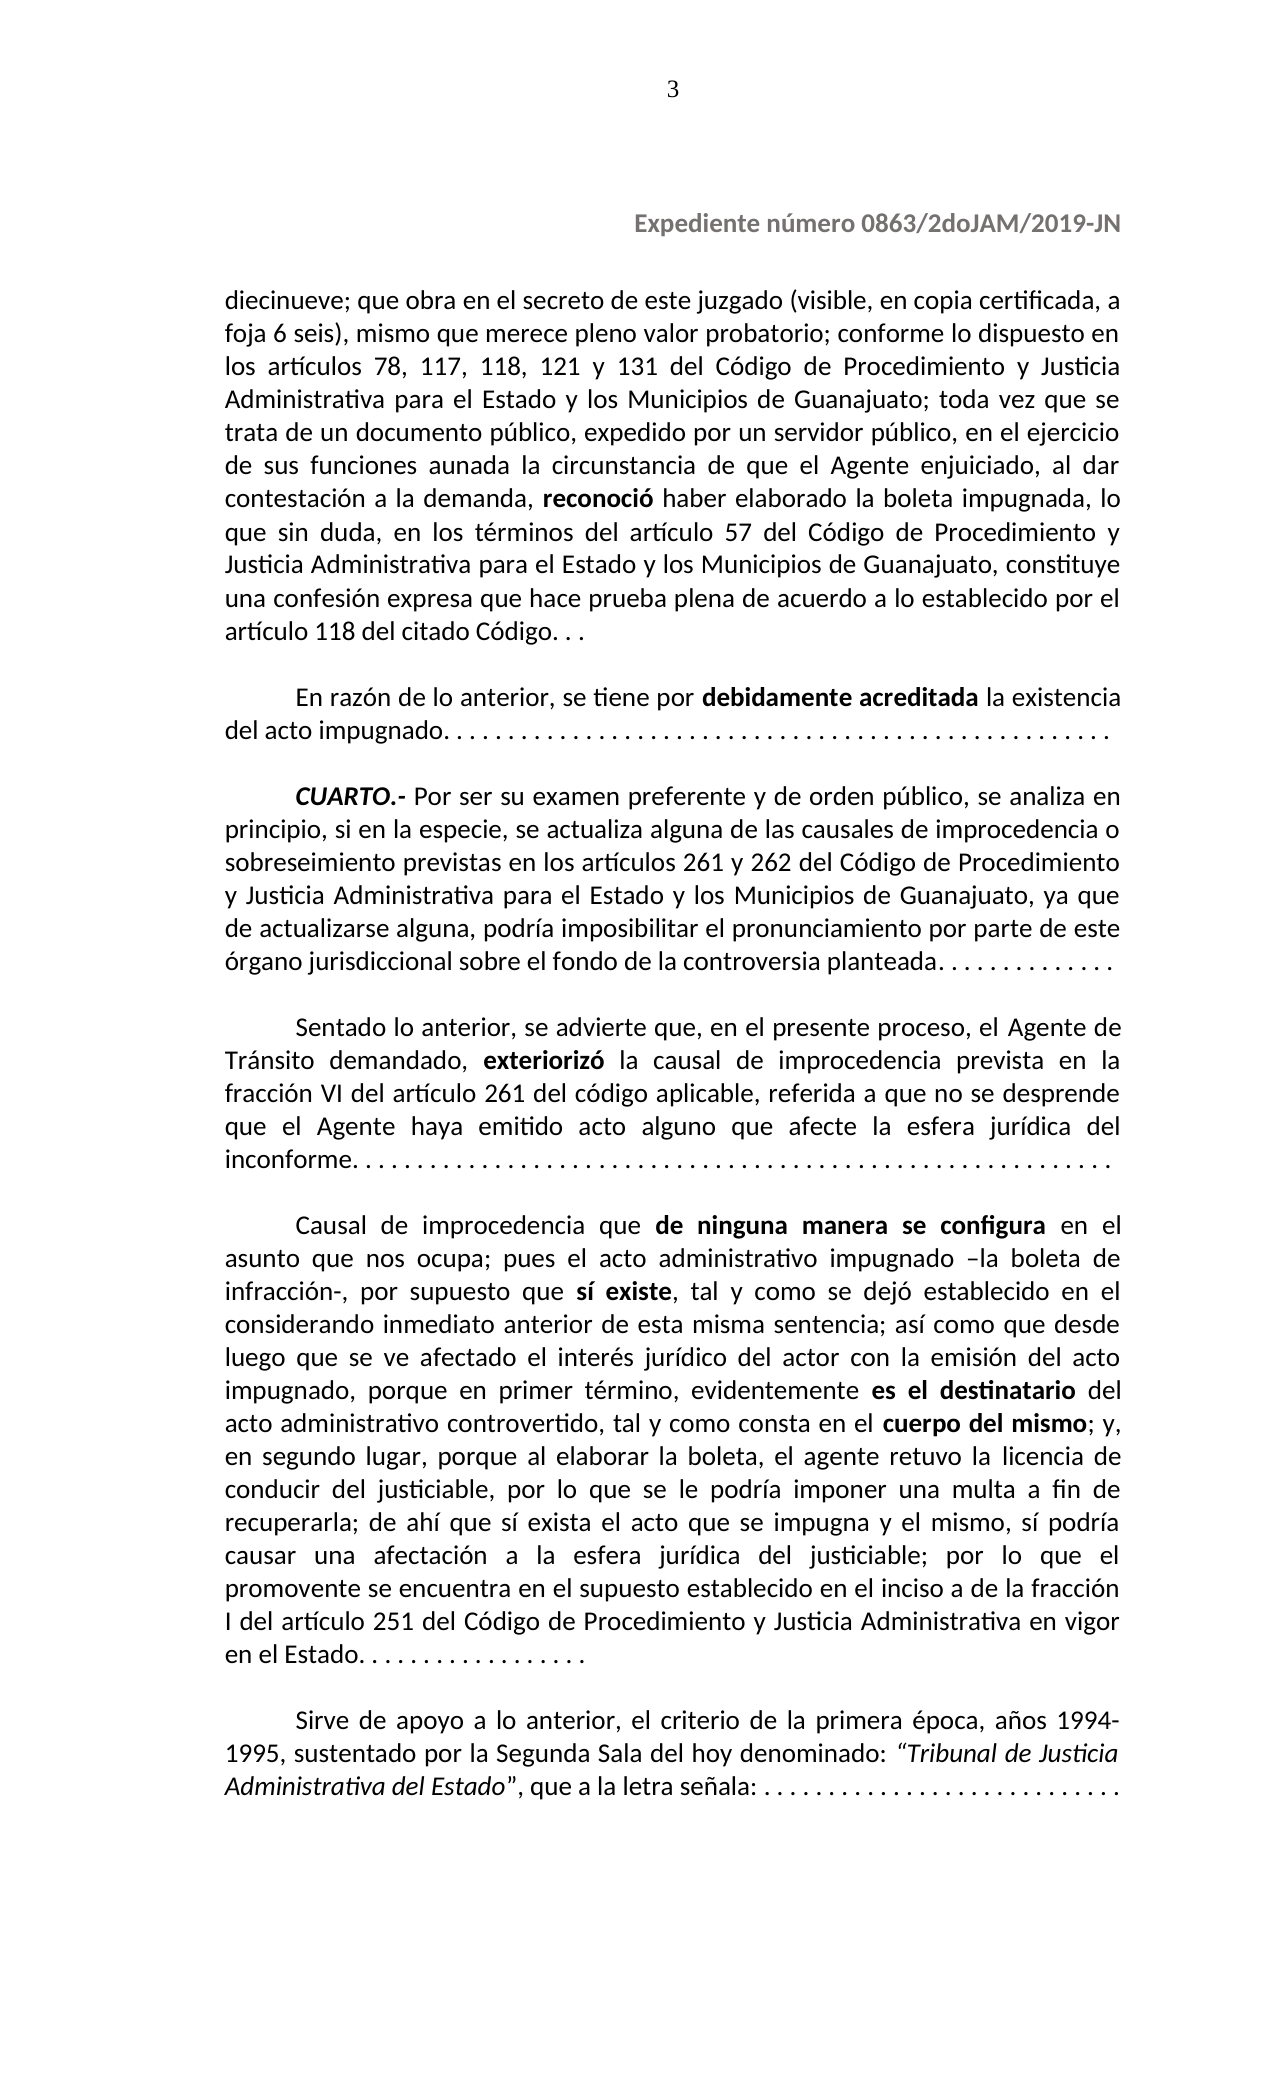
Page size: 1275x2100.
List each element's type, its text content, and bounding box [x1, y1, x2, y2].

text En razón de lo anterior, se tiene por debidamente acreditada la existencia del acto impugnado. . . . . . . . . . . . . . . . . . . . . . . . . . . . . . . . . . . . . . . . . . . . . . . . . . . . [224, 680, 1121, 746]
text Sirve de apoyo a lo anterior, el criterio de la primera época, años 1994-1995, sustentado por la Segunda Sala del hoy denominado: “Tribunal de Justicia Administrativa del Estado”, que a la letra señala: . . . . . . . . . . . . . . . . . . . . . . . . . . . . [224, 1703, 1121, 1802]
text Causal de improcedencia que de ninguna manera se configura en el asunto que nos ocupa; pues el acto administrativo impugnado –la boleta de infracción-, por supuesto que sí existe, tal y como se dejó establecido en el considerando inmediato anterior de esta misma sentencia; así como que desde luego que se ve afectado el interés jurídico del actor con la emisión del acto impugnado, porque en primer término, evidentemente es el destinatario del acto administrativo controvertido, tal y como consta en el cuerpo del mismo; y, en segundo lugar, porque al elaborar la boleta, el agente retuvo la licencia de conducir del justiciable, por lo que se le podría imponer una multa a fin de recuperarla; de ahí que sí exista el acto que se impugna y el mismo, sí podría causar una afectación a la esfera jurídica del justiciable; por lo que el promovente se encuentra en el supuesto establecido en el inciso a de la fracción I del artículo 251 del Código de Procedimiento y Justicia Administrativa en vigor en el Estado. . . . . . . . . . . . . . . . . . [224, 1208, 1121, 1670]
text CUARTO.- Por ser su examen preferente y de orden público, se analiza en principio, si en la especie, se actualiza alguna de las causales de improcedencia o sobreseimiento previstas en los artículos 261 y 262 del Código de Procedimiento y Justicia Administrativa para el Estado y los Municipios de Guanajuato, ya que de actualizarse alguna, podría imposibilitar el pronunciamiento por parte de este órgano jurisdiccional sobre el fondo de la controversia planteada. . . . . . . . . . . . . . [224, 779, 1121, 977]
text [224, 283, 1121, 647]
text Sentado lo anterior, se advierte que, en el presente proceso, el Agente de Tránsito demandado, exteriorizó la causal de improcedencia prevista en la fracción VI del artículo 261 del código aplicable, referida a que no se desprende que el Agente haya emitido acto alguno que afecte la esfera jurídica del inconforme. . . . . . . . . . . . . . . . . . . . . . . . . . . . . . . . . . . . . . . . . . . . . . . . . . . . . . . . . . . [224, 1010, 1121, 1175]
